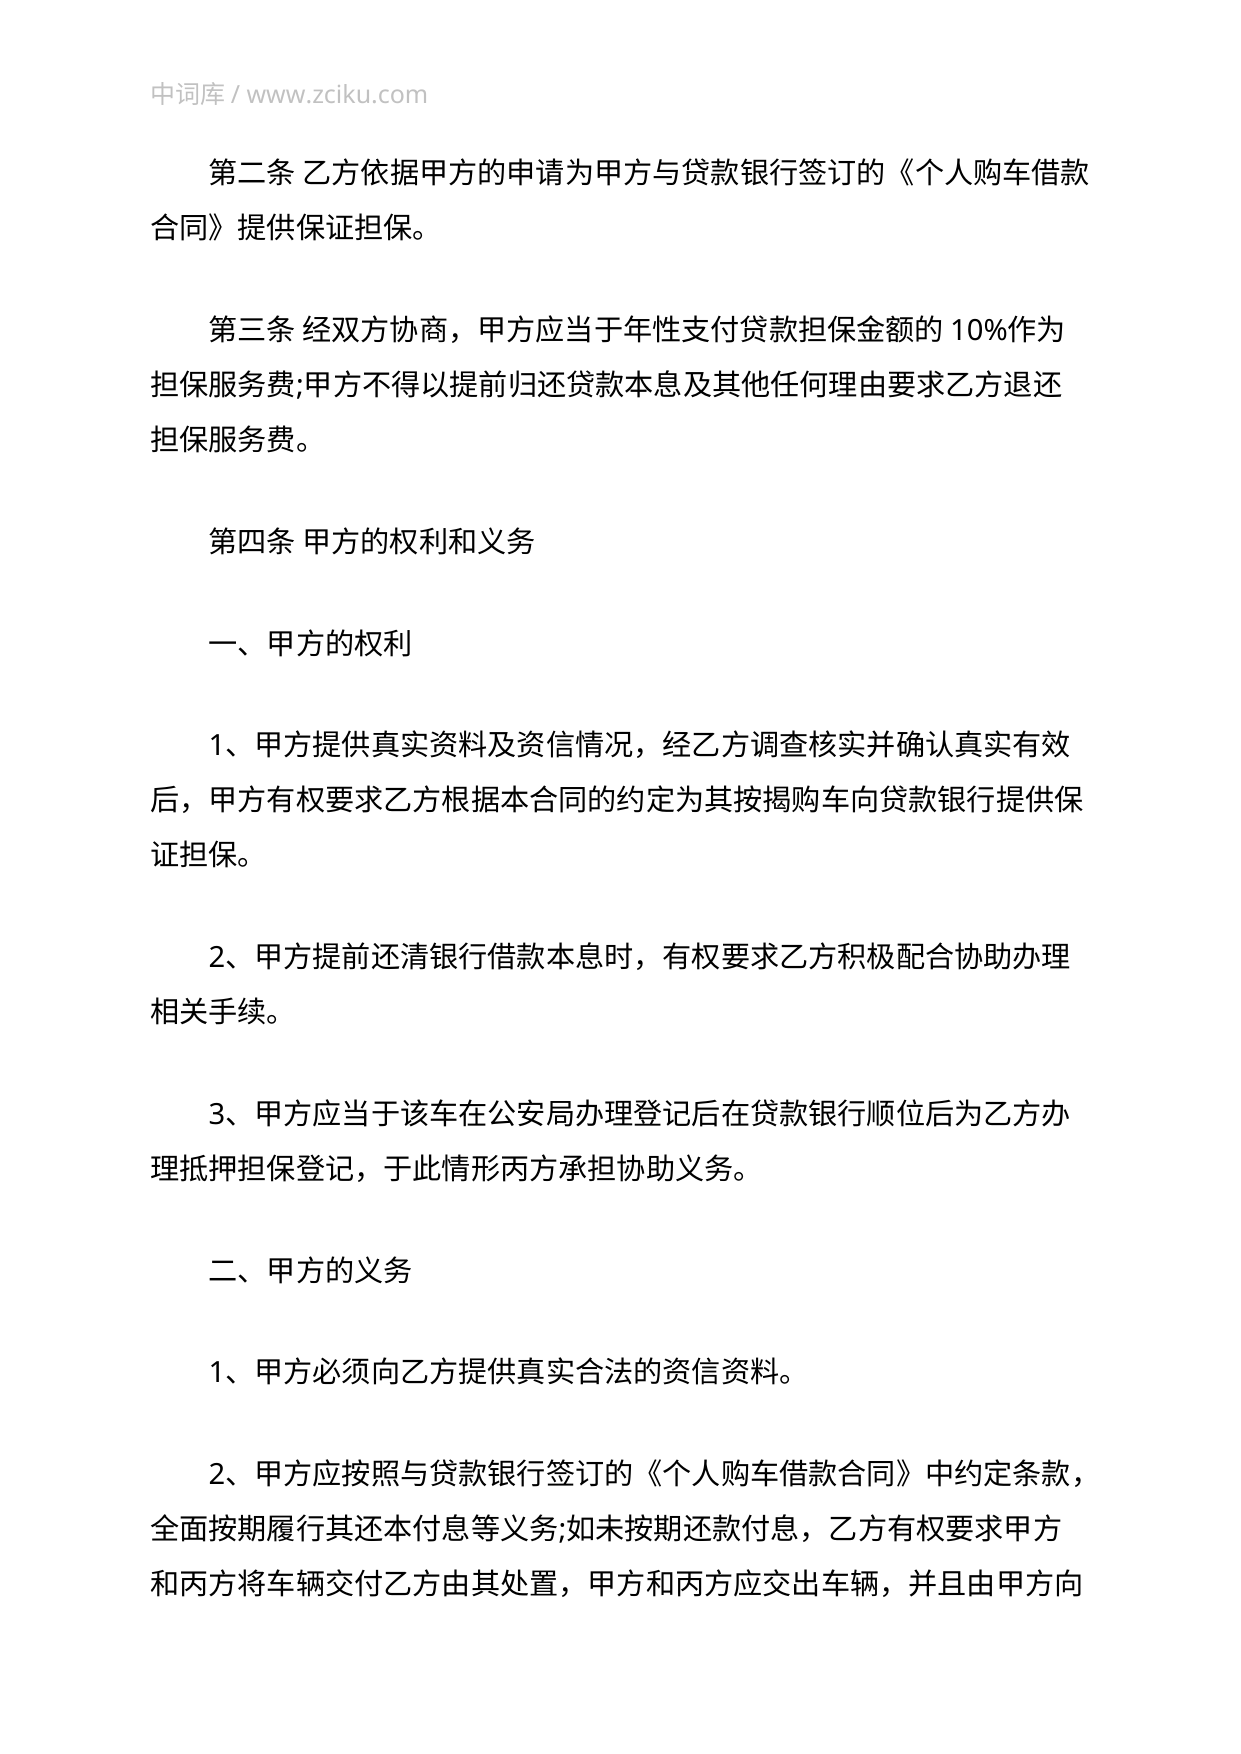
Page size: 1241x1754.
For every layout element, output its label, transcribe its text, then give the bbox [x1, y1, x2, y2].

text 1、甲方必须向乙方提供真实合法的资信资料。 [150, 1349, 1090, 1391]
text 3、甲方应当于该车在公安局办理登记后在贷款银行顺位后为乙方办理抵押担保登记，于此情形丙方承担协助义务。 [150, 1090, 1090, 1188]
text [150, 1451, 1090, 1603]
text 一、甲方的权利 [150, 620, 1090, 662]
text 第二条 乙方依据甲方的申请为甲方与贷款银行签订的《个人购车借款合同》提供保证担保。 [150, 150, 1090, 247]
text 2、甲方提前还清银行借款本息时，有权要求乙方积极配合协助办理相关手续。 [150, 934, 1090, 1031]
text 二、甲方的义务 [150, 1247, 1090, 1289]
text 1、甲方提供真实资料及资信情况，经乙方调查核实并确认真实有效后，甲方有权要求乙方根据本合同的约定为其按揭购车向贷款银行提供保证担保。 [150, 722, 1090, 874]
text 第三条 经双方协商，甲方应当于年性支付贷款担保金额的10%作为担保服务费;甲方不得以提前归还贷款本息及其他任何理由要求乙方退还担保服务费。 [150, 307, 1090, 459]
text 第四条 甲方的权利和义务 [150, 518, 1090, 561]
